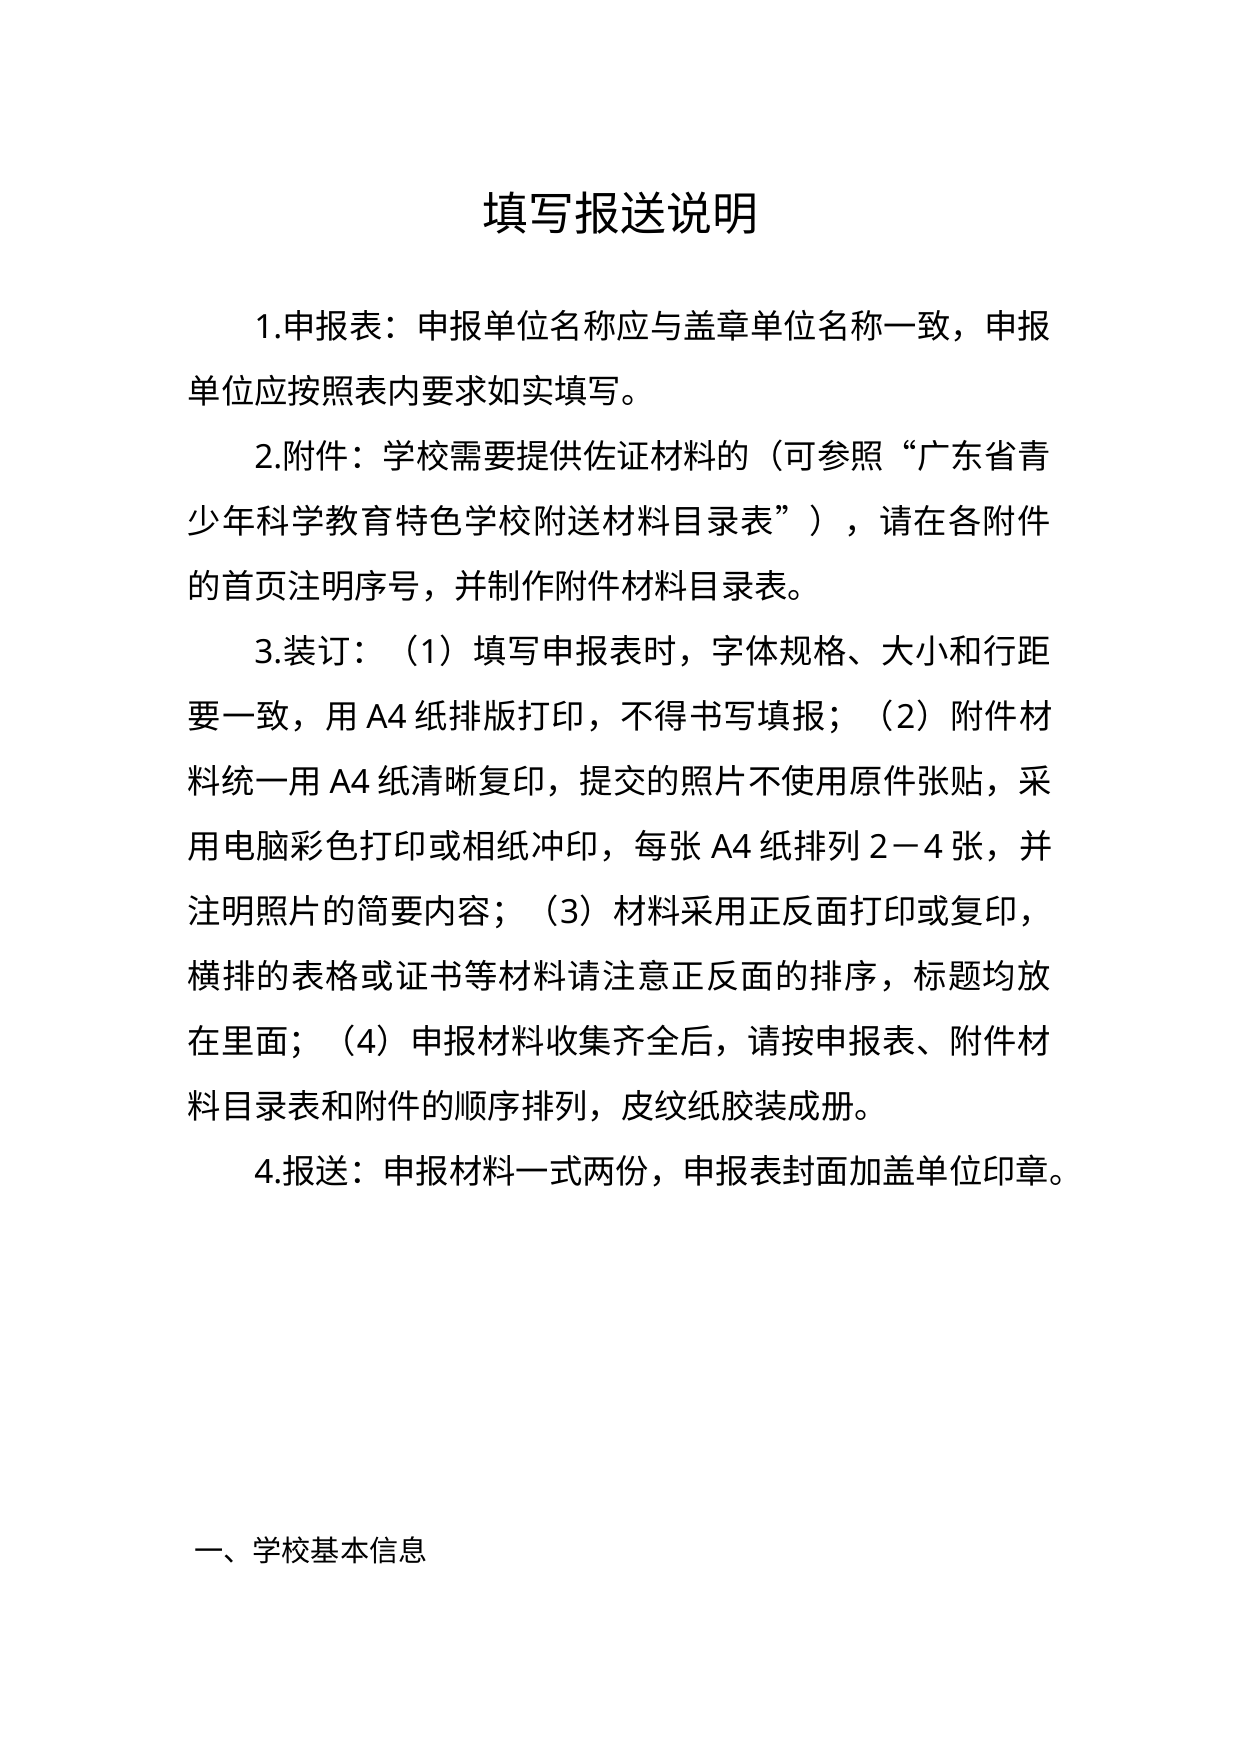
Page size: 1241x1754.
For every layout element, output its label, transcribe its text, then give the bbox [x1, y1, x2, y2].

text 3.装订：（1）填写申报表时，字体规格、大小和行距要一致，用A4纸排版打印，不得书写填报；（2）附件材料统一用A4纸清晰复印，提交的照片不使用原件张贴，采用电脑彩色打印或相纸冲印，每张A4纸排列2－4张，并注明照片的简要内容；（3）材料采用正反面打印或复印，横排的表格或证书等材料请注意正反面的排序，标题均放在里面；（4）申报材料收集齐全后，请按申报表、附件材料目录表和附件的顺序排列，皮纹纸胶装成册。 [187, 617, 1053, 1137]
text 填写报送说明 [187, 162, 1053, 259]
text 一、学校基本信息 [187, 1516, 1053, 1581]
text 1.申报表：申报单位名称应与盖章单位名称一致，申报单位应按照表内要求如实填写。 [187, 292, 1053, 422]
text 2.附件：学校需要提供佐证材料的（可参照“广东省青少年科学教育特色学校附送材料目录表”），请在各附件的首页注明序号，并制作附件材料目录表。 [187, 422, 1053, 617]
text 4.报送：申报材料一式两份，申报表封面加盖单位印章。 [187, 1137, 1053, 1202]
